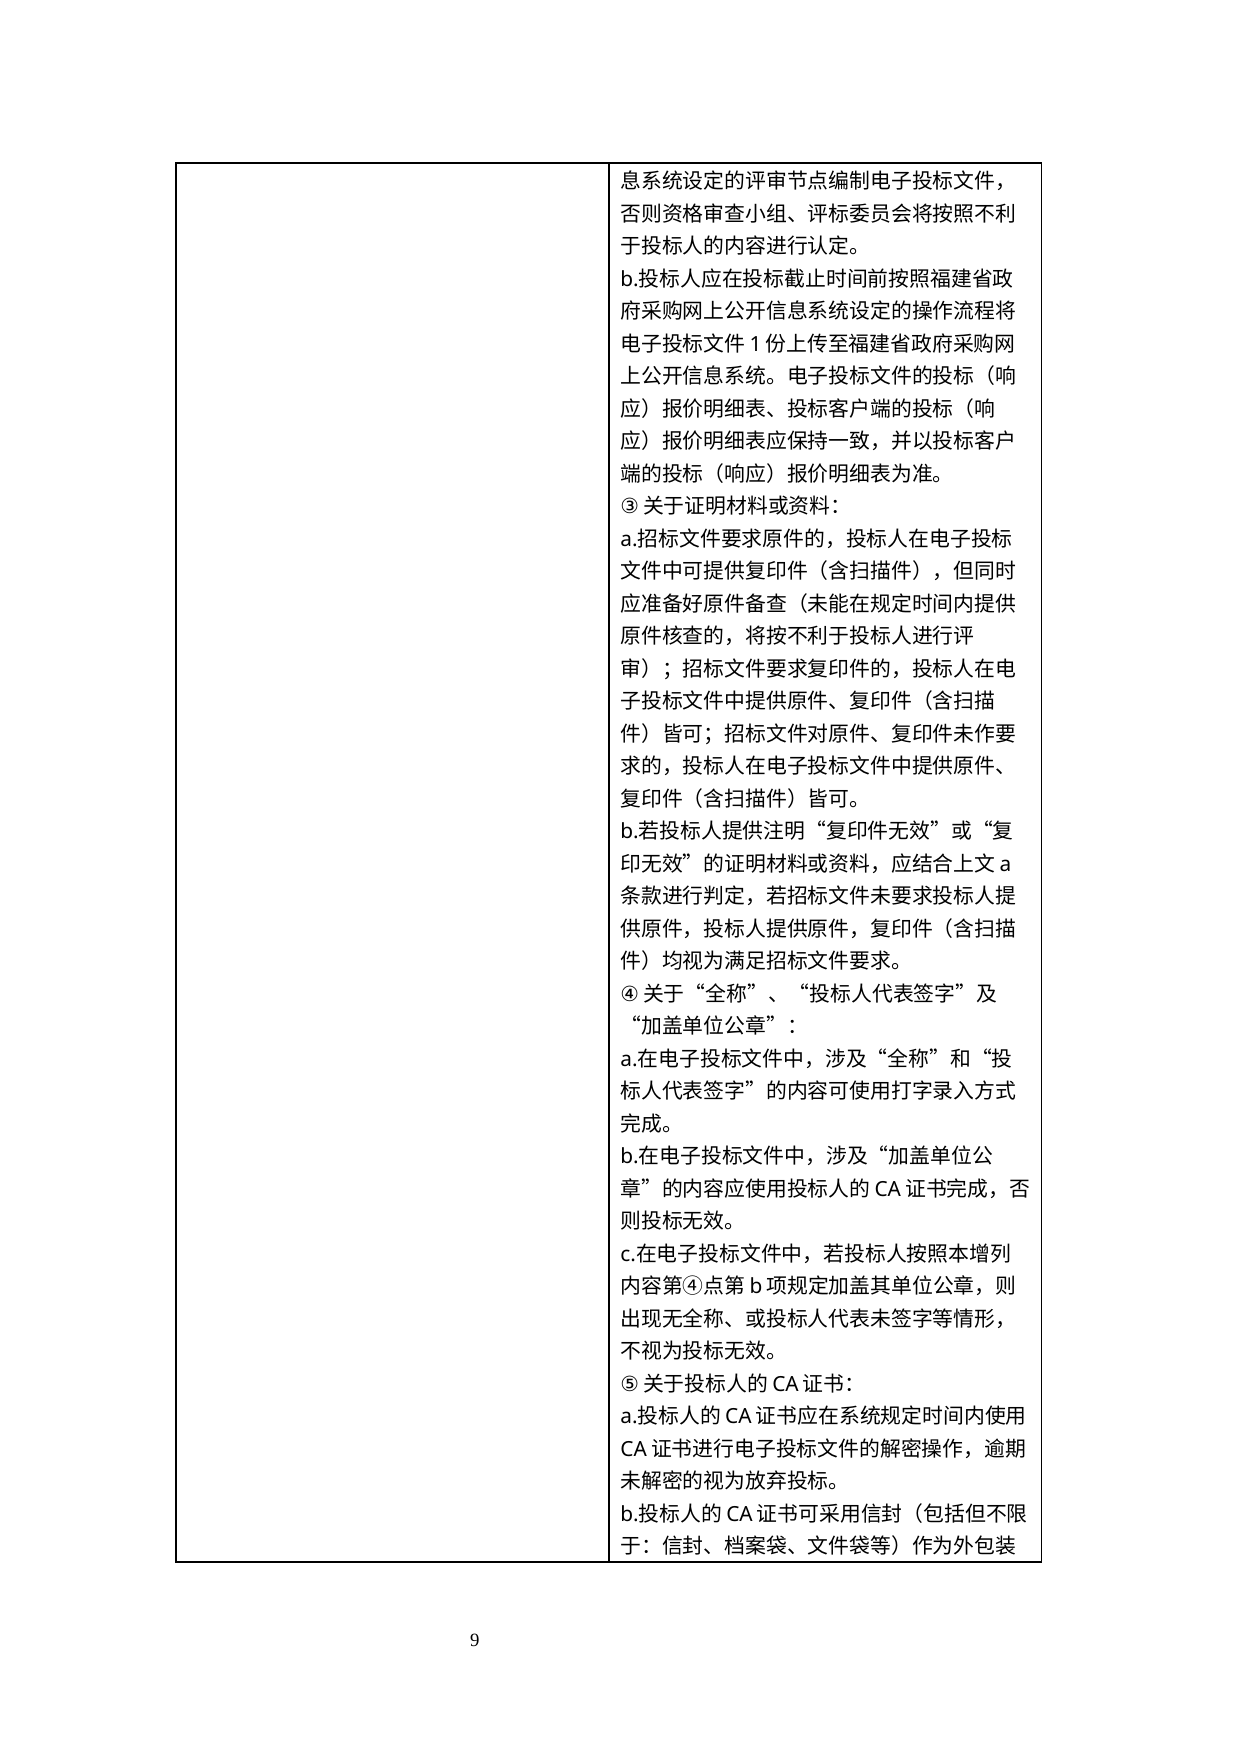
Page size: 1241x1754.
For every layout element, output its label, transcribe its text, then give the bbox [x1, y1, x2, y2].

table_cell 1 [177, 164, 608, 1561]
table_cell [610, 164, 1041, 1561]
